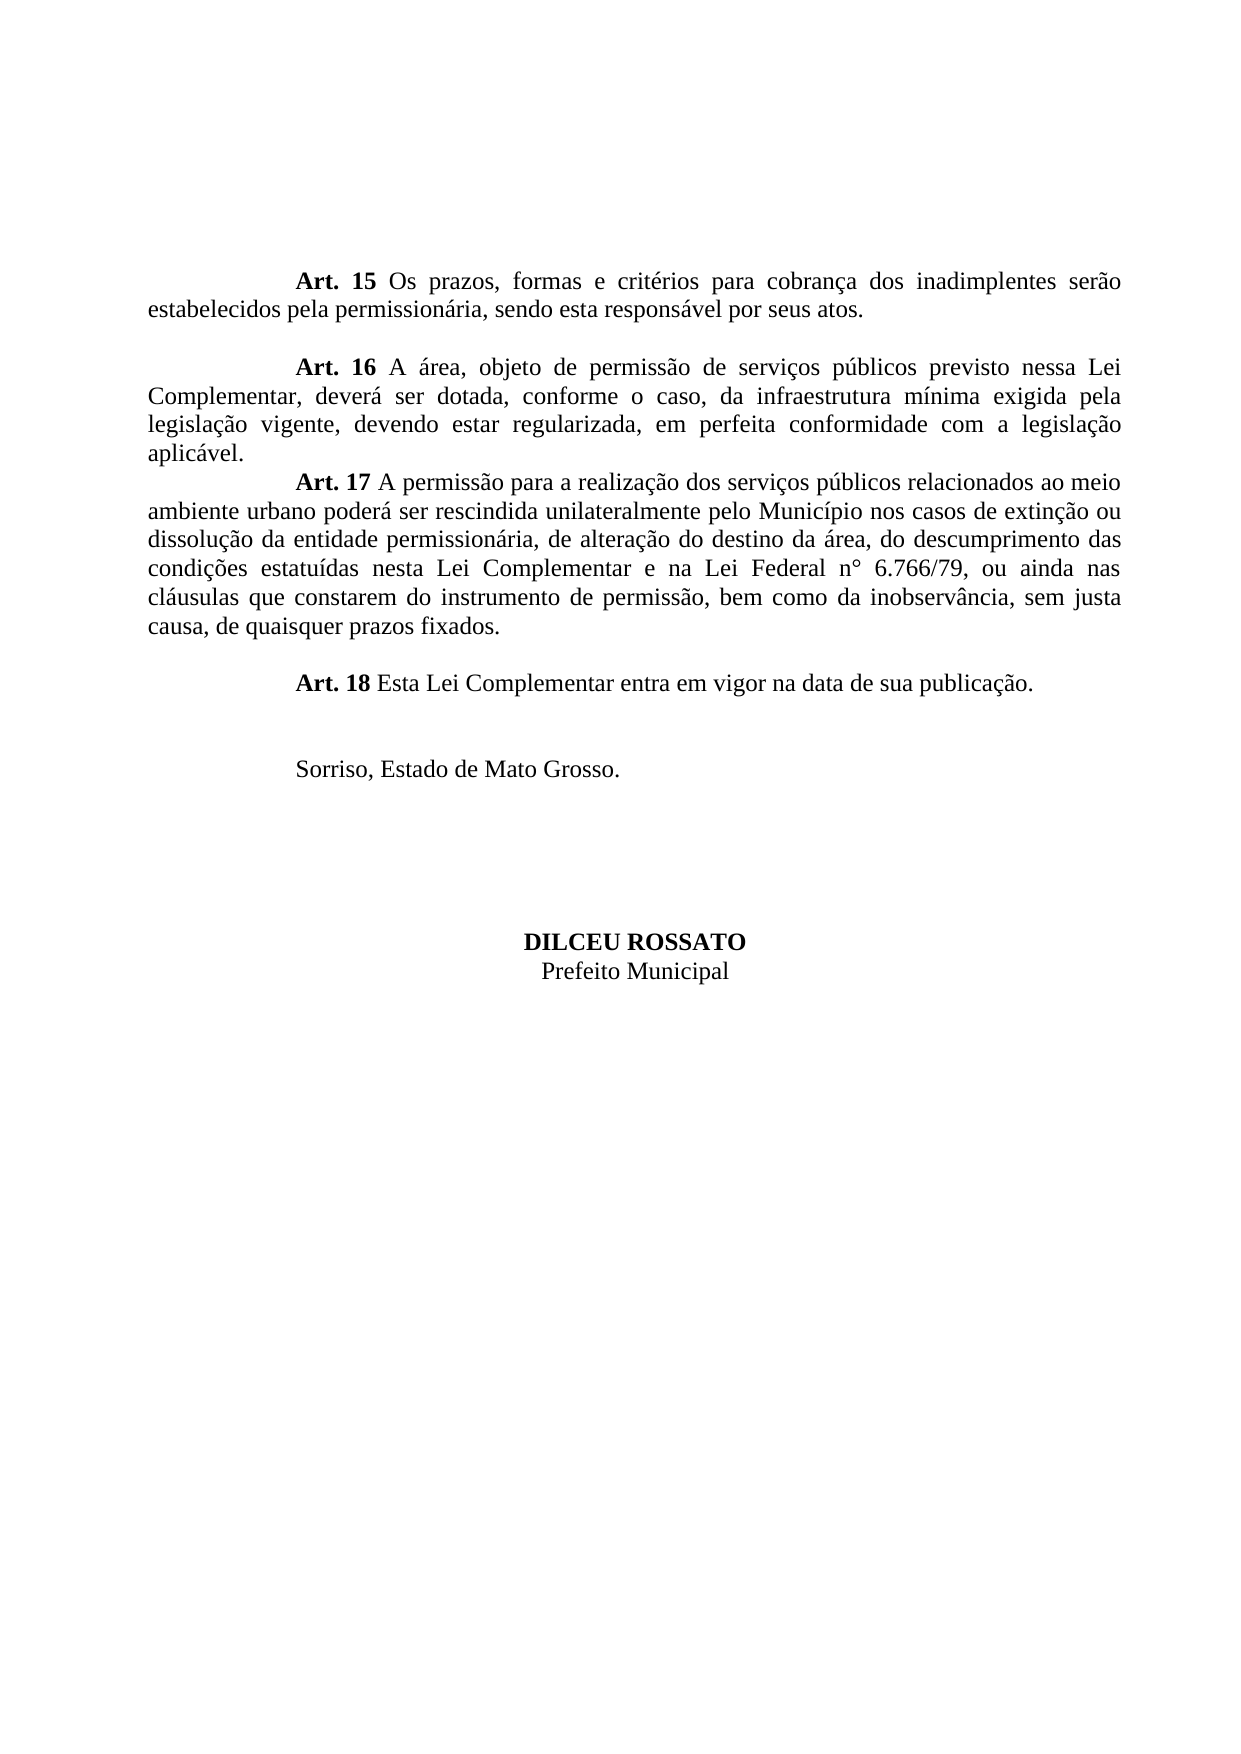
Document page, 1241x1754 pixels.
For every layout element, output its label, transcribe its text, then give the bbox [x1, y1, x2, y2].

text DILCEU ROSSATO [148, 927, 1122, 956]
text Art. 17 A permissão para a realização dos serviços públicos relacionados ao meio ambiente urbano poderá ser rescindida unilateralmente pelo Município nos casos de extinção ou dissolução da entidade permissionária, de alteração do destino da área, do descumprimento das condições estatuídas nesta Lei Complementar e na Lei Federal n° 6.766/79, ou ainda nas cláusulas que constarem do instrumento de permissão, bem como da inobservância, sem justa causa, de quaisquer prazos fixados. [148, 467, 1122, 639]
text Art. 15 Os prazos, formas e critérios para cobrança dos inadimplentes serão estabelecidos pela permissionária, sendo esta responsável por seus atos. [148, 266, 1122, 323]
text Prefeito Municipal [148, 956, 1122, 984]
text Sorriso, Estado de Mato Grosso. [148, 754, 1122, 783]
text Art. 18 Esta Lei Complementar entra em vigor na data de sua publicação. [148, 668, 1122, 697]
text Art. 16 A área, objeto de permissão de serviços públicos previsto nessa Lei Complementar, deverá ser dotada, conforme o caso, da infraestrutura mínima exigida pela legislação vigente, devendo estar regularizada, em perfeita conformidade com a legislação aplicável. [148, 352, 1122, 467]
